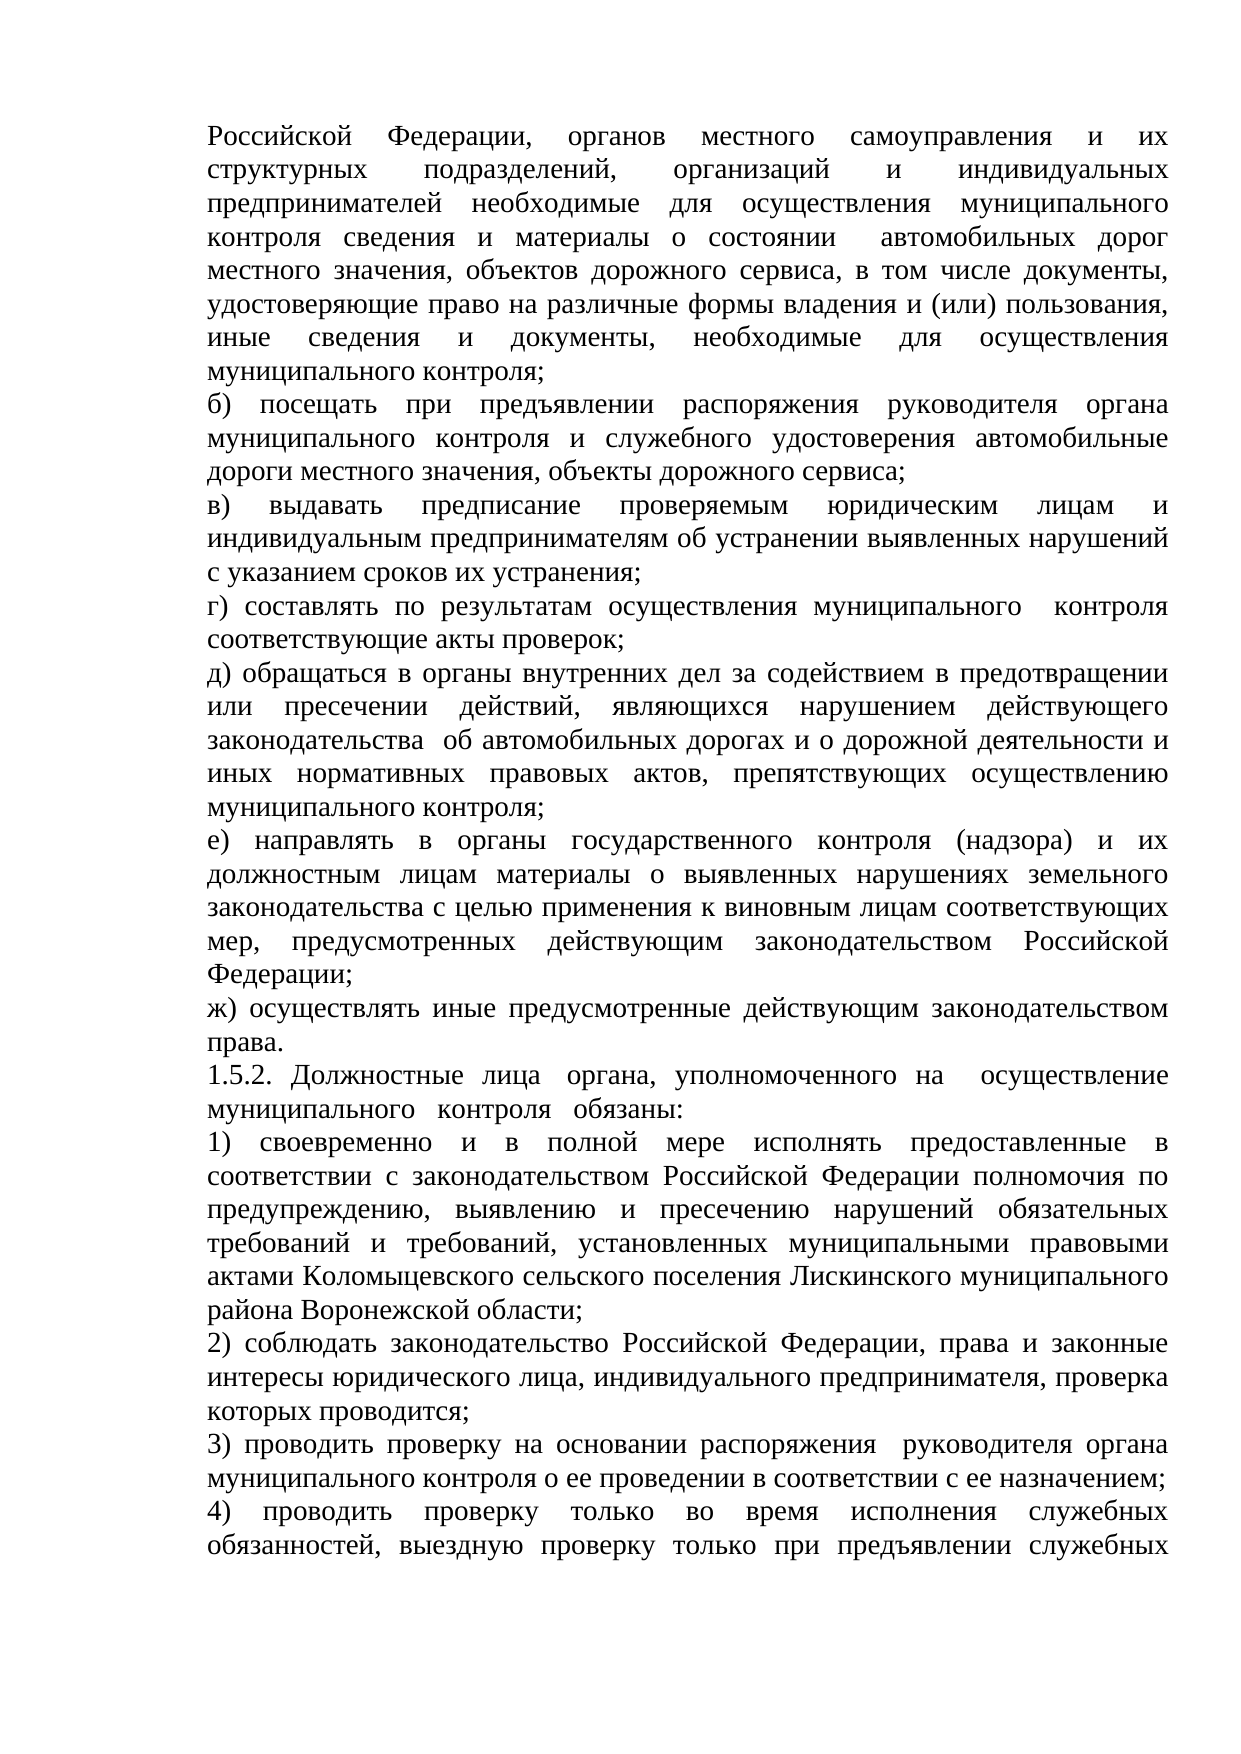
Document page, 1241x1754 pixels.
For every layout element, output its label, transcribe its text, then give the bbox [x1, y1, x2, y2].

text б) посещать при предъявлении распоряжения руководителя органа муниципального контроля и служебного удостоверения автомобильные дороги местного значения, объекты дорожного сервиса; [207, 386, 1169, 487]
text ж) осуществлять иные предусмотренные действующим законодательством права. [207, 990, 1169, 1057]
text е) направлять в органы государственного контроля (надзора) и их должностным лицам материалы о выявленных нарушениях земельного законодательства с целью применения к виновным лицам соответствующих мер, предусмотренных действующим законодательством Российской Федерации; [207, 822, 1169, 990]
text в) выдавать предписание проверяемым юридическим лицам и индивидуальным предпринимателям об устранении выявленных нарушений с указанием сроков их устранения; [207, 487, 1169, 588]
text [207, 118, 1169, 386]
text г) составлять по результатам осуществления муниципального контроля соответствующие акты проверок; [207, 588, 1169, 655]
text 2) соблюдать законодательство Российской Федерации, права и законные интересы юридического лица, индивидуального предпринимателя, проверка которых проводится; [207, 1326, 1169, 1426]
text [207, 1493, 1169, 1560]
text 1) своевременно и в полной мере исполнять предоставленные в соответствии с законодательством Российской Федерации полномочия по предупреждению, выявлению и пресечению нарушений обязательных требований и требований, установленных муниципальными правовыми актами Коломыцевского сельского поселения Лискинского муниципального района Воронежской области; [207, 1124, 1169, 1326]
text 3) проводить проверку на основании распоряжения руководителя органа муниципального контроля о ее проведении в соответствии с ее назначением; [207, 1426, 1169, 1493]
text 1.5.2. Должностные лица органа, уполномоченного на осуществление муниципального контроля обязаны: [207, 1057, 1169, 1124]
text д) обращаться в органы внутренних дел за содействием в предотвращении или пресечении действий, являющихся нарушением действующего законодательства об автомобильных дорогах и о дорожной деятельности и иных нормативных правовых актов, препятствующих осуществлению муниципального контроля; [207, 655, 1169, 822]
